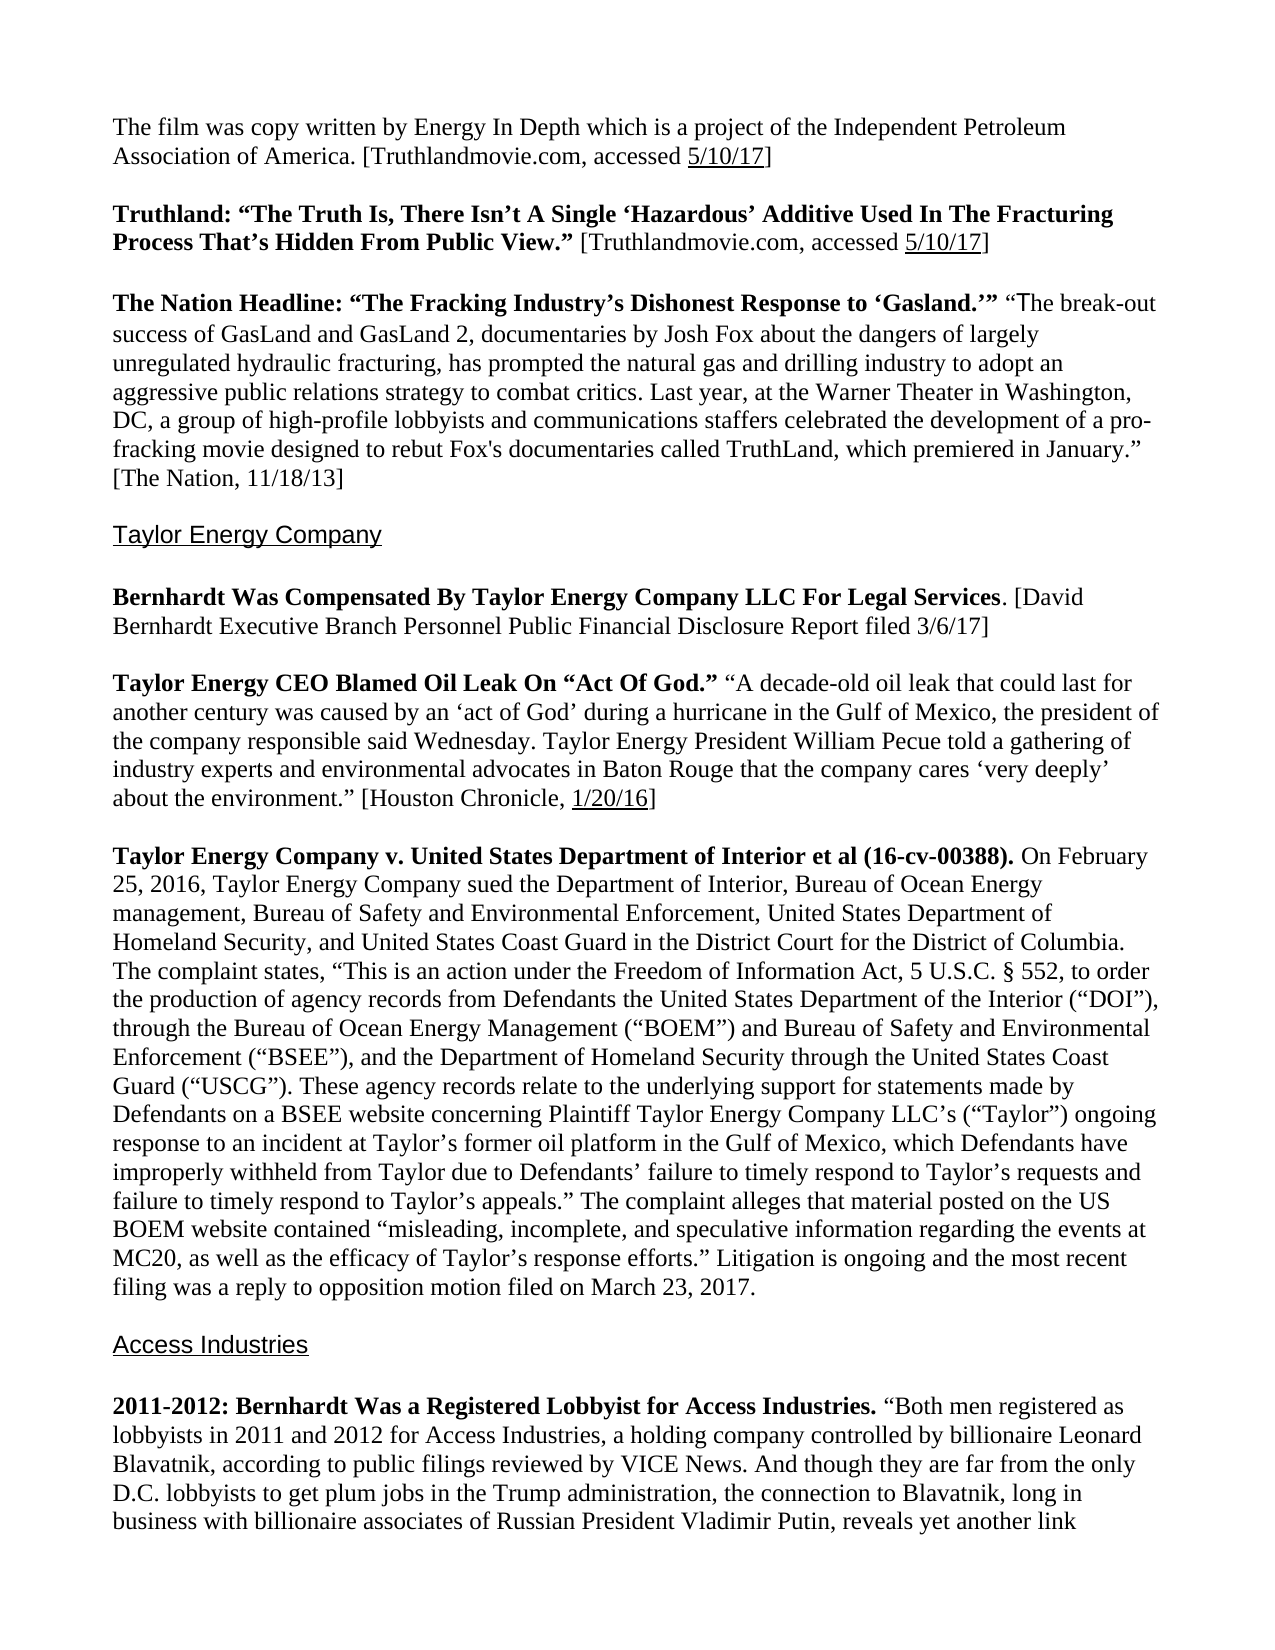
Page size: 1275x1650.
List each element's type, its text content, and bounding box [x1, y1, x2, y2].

text Taylor Energy Company v. United States Department of Interior et al (16-cv-00388). On February 25, 2016, Taylor Energy Company sued the Department of Interior, Bureau of Ocean Energy management, Bureau of Safety and Environmental Enforcement, United States Department of Homeland Security, and United States Coast Guard in the District Court for the District of Columbia. The complaint states, “This is an action under the Freedom of Information Act, 5 U.S.C. § 552, to order the production of agency records from Defendants the United States Department of the Interior (“DOI”), through the Bureau of Ocean Energy Management (“BOEM”) and Bureau of Safety and Environmental Enforcement (“BSEE”), and the Department of Homeland Security through the United States Coast Guard (“USCG”). These agency records relate to the underlying support for statements made by Defendants on a BSEE website concerning Plaintiff Taylor Energy Company LLC’s (“Taylor”) ongoing response to an incident at Taylor’s former oil platform in the Gulf of Mexico, which Defendants have improperly withheld from Taylor due to Defendants’ failure to timely respond to Taylor’s requests and failure to timely respond to Taylor’s appeals.” The complaint alleges that material posted on the US BOEM website contained “misleading, incomplete, and speculative information regarding the events at MC20, as well as the efficacy of Taylor’s response efforts.” Litigation is ongoing and the most recent filing was a reply to opposition motion filed on March 23, 2017. [112, 841, 1162, 1301]
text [112, 112, 1162, 170]
subtitle Access Industries [112, 1329, 1162, 1358]
text Truthland: “The Truth Is, There Isn’t A Single ‘Hazardous’ Additive Used In The Fracturing Process That’s Hidden From Public View.” [Truthlandmovie.com, accessed 5/10/17] [112, 199, 1162, 256]
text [112, 1391, 1162, 1535]
text Taylor Energy CEO Blamed Oil Leak On “Act Of God.” “A decade-old oil leak that could last for another century was caused by an ‘act of God’ during a hurricane in the Gulf of Mexico, the president of the company responsible said Wednesday. Taylor Energy President William Pecue told a gathering of industry experts and environmental advocates in Baton Rouge that the company cares ‘very deeply’ about the environment.” [Houston Chronicle, 1/20/16] [112, 668, 1162, 812]
text Bernhardt Was Compensated By Taylor Energy Company LLC For Legal Services. [David Bernhardt Executive Branch Personnel Public Financial Disclosure Report filed 3/6/17] [112, 582, 1162, 639]
text The Nation Headline: “The Fracking Industry’s Dishonest Response to ‘Gasland.’” “The break-out success of GasLand and GasLand 2, documentaries by Josh Fox about the dangers of largely unregulated hydraulic fracturing, has prompted the natural gas and drilling industry to adopt an aggressive public relations strategy to combat critics. Last year, at the Warner Theater in Washington, DC, a group of high-profile lobbyists and communications staffers celebrated the development of a pro-fracking movie designed to rebut Fox's documentaries called TruthLand, which premiered in January.” [The Nation, 11/18/13] [112, 285, 1162, 492]
subtitle Taylor Energy Company [112, 520, 1162, 549]
